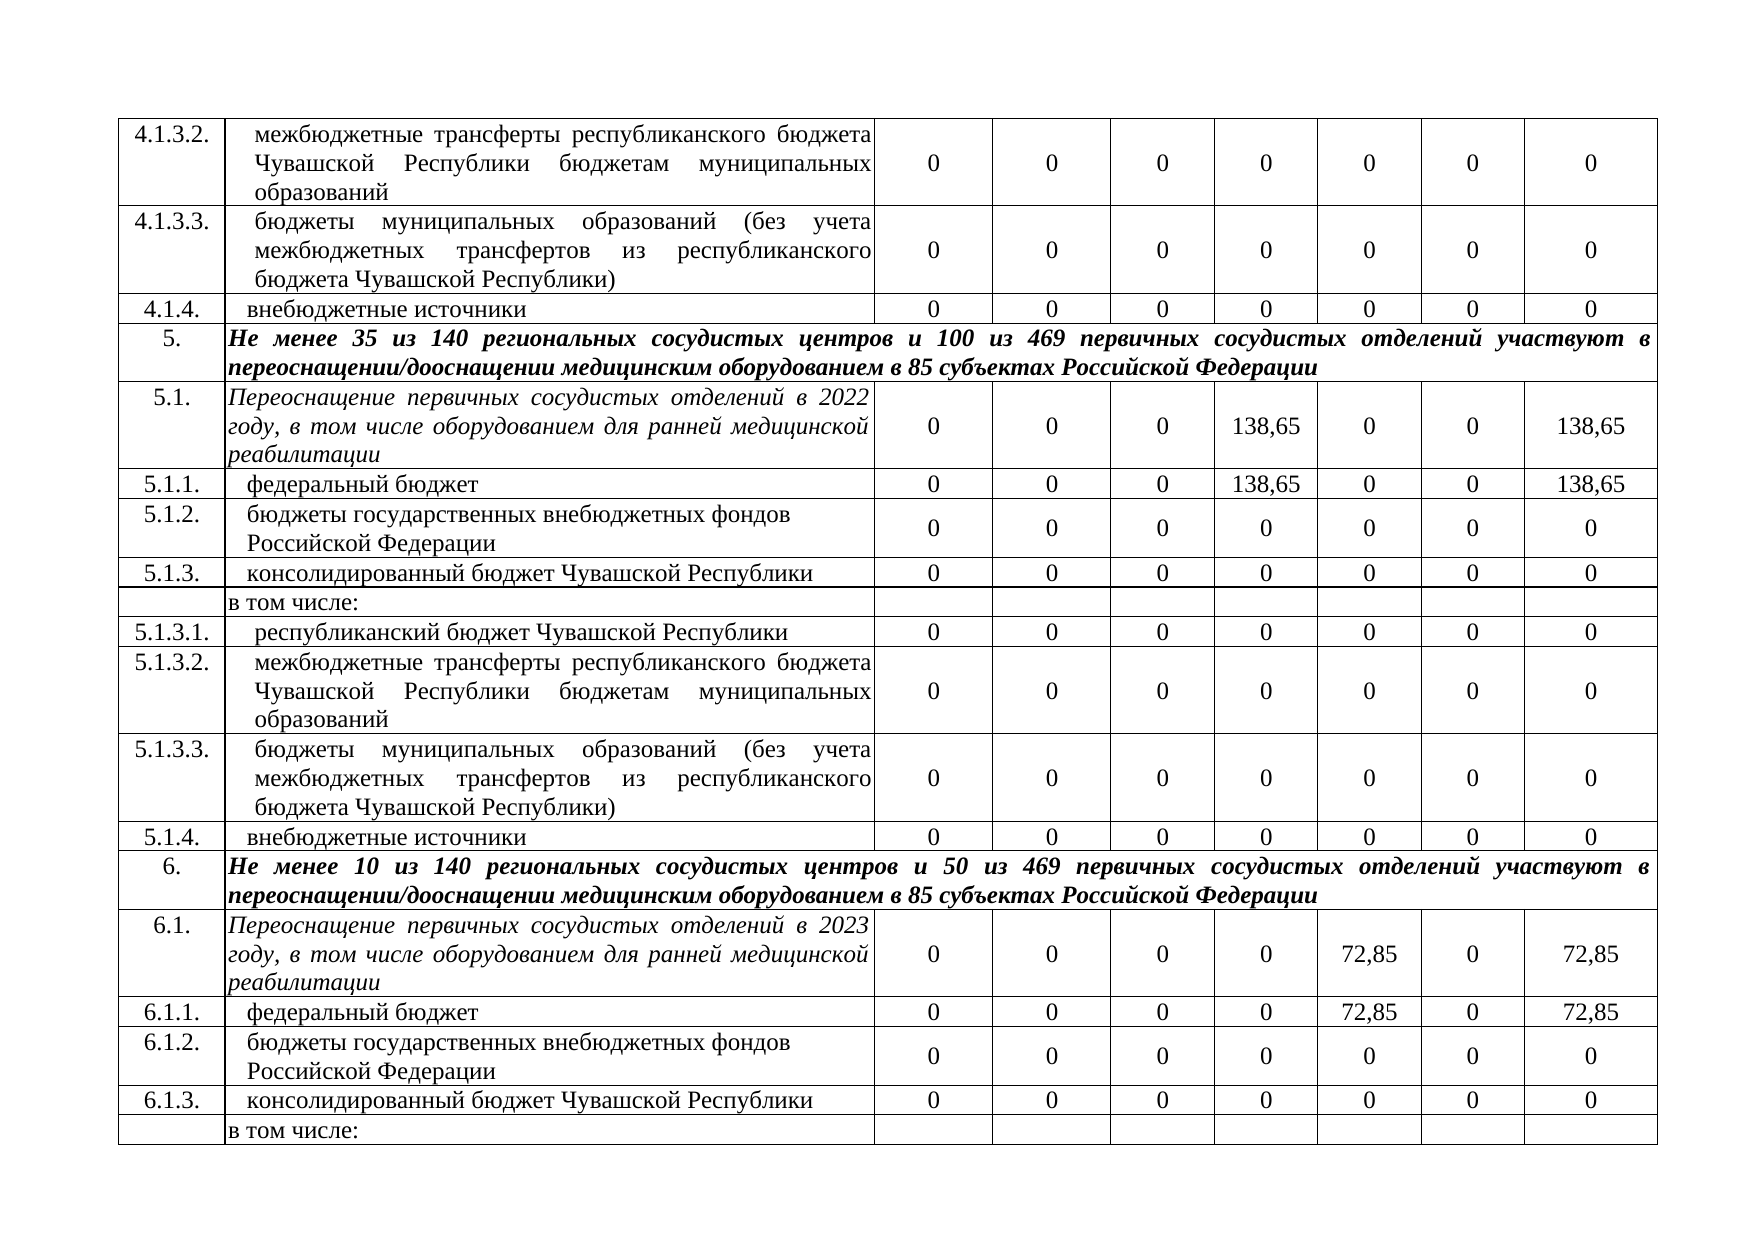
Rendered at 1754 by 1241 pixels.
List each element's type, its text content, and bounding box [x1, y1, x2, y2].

table_cell 72,85 [1525, 910, 1657, 996]
table_cell [119, 588, 224, 616]
table_cell республиканский бюджет Чувашской Республики [226, 617, 874, 646]
table_cell 0 [1111, 558, 1214, 586]
table_cell 0 [1422, 119, 1524, 205]
table_cell 0 [875, 1027, 992, 1084]
table_cell 0 [875, 997, 992, 1026]
table_cell 0 [1422, 822, 1524, 850]
table_cell 0 [875, 647, 992, 733]
table_cell 0 [1111, 469, 1214, 498]
table_cell консолидированный бюджет Чувашской Республики [226, 558, 874, 586]
table_cell 0 [993, 734, 1110, 821]
table_cell 0 [1525, 558, 1657, 586]
table_cell 0 [1111, 647, 1214, 733]
table_cell 138,65 [1215, 469, 1317, 498]
table_cell [1111, 1115, 1214, 1144]
table_cell бюджеты государственных внебюджетных фондов Российской Федерации [226, 1027, 874, 1084]
table_cell 0 [1525, 1027, 1657, 1084]
table_cell 0 [1318, 647, 1421, 733]
table_cell 0 [1422, 997, 1524, 1026]
table_cell 0 [1215, 294, 1317, 322]
table_cell 0 [1215, 499, 1317, 557]
table_cell 0 [993, 997, 1110, 1026]
table_cell 6.1.1. [119, 997, 224, 1026]
table_cell 0 [1111, 206, 1214, 293]
table_cell 0 [1318, 617, 1421, 646]
table_cell межбюджетные трансферты республиканского бюджета Чувашской Республики бюджетам муниципальных образований [226, 119, 874, 205]
table_cell 0 [1215, 997, 1317, 1026]
table_cell 5.1.3.3. [119, 734, 224, 821]
table_cell 4.1.4. [119, 294, 224, 322]
table_cell 0 [1525, 119, 1657, 205]
table_cell 0 [1318, 382, 1421, 468]
table_cell 0 [875, 469, 992, 498]
table_cell 0 [875, 617, 992, 646]
table_cell 5.1.3. [119, 558, 224, 586]
table_cell 6.1. [119, 910, 224, 996]
table_cell консолидированный бюджет Чувашской Республики [226, 1086, 874, 1114]
table_cell 0 [875, 1086, 992, 1114]
table_cell 5.1.3.2. [119, 647, 224, 733]
table_cell Переоснащение первичных сосудистых отделений в 2022 году, в том числе оборудованием для ранней медицинской реабилитации [226, 382, 874, 468]
table_cell 0 [1422, 382, 1524, 468]
table_cell 0 [993, 910, 1110, 996]
table_cell [1111, 588, 1214, 616]
table_cell 0 [1422, 469, 1524, 498]
table_cell бюджеты муниципальных образований (без учета межбюджетных трансфертов из республиканского бюджета Чувашской Республики) [226, 734, 874, 821]
table_cell 0 [1318, 206, 1421, 293]
table_cell 0 [993, 499, 1110, 557]
table_cell 0 [1111, 1086, 1214, 1114]
table_cell 0 [1525, 617, 1657, 646]
table_cell 0 [1525, 206, 1657, 293]
table_cell 0 [875, 206, 992, 293]
table_cell [875, 1115, 992, 1144]
table_cell федеральный бюджет [226, 469, 874, 498]
table_cell 0 [1318, 119, 1421, 205]
table_cell 0 [1422, 1027, 1524, 1084]
table_cell 0 [1318, 1086, 1421, 1114]
table_cell 0 [1422, 617, 1524, 646]
table_cell 6.1.2. [119, 1027, 224, 1084]
table_cell Переоснащение первичных сосудистых отделений в 2023 году, в том числе оборудованием для ранней медицинской реабилитации [226, 910, 874, 996]
table_cell 0 [993, 558, 1110, 586]
table_cell Не менее 10 из 140 региональных сосудистых центров и 50 из 469 первичных сосудистых отделений участвуют в переоснащении/дооснащении медицинским оборудованием в 85 субъектах Российской Федерации [226, 851, 1657, 909]
table_cell 0 [993, 647, 1110, 733]
table_cell в том числе: [226, 588, 874, 616]
table_cell 4.1.3.3. [119, 206, 224, 293]
table_cell 0 [1111, 617, 1214, 646]
table_cell 0 [1422, 647, 1524, 733]
table_cell 0 [1525, 822, 1657, 850]
table_cell 0 [1111, 822, 1214, 850]
table_cell 4.1.3.2. [119, 119, 224, 205]
table_cell 0 [1111, 294, 1214, 322]
table_cell [1318, 1115, 1421, 1144]
table_cell 0 [875, 558, 992, 586]
table_cell 0 [993, 119, 1110, 205]
table_cell 0 [993, 822, 1110, 850]
table_cell 0 [1215, 647, 1317, 733]
table_cell 0 [1318, 499, 1421, 557]
table_cell [1215, 588, 1317, 616]
table_cell 0 [875, 499, 992, 557]
table_cell 0 [1318, 1027, 1421, 1084]
table_cell 0 [1111, 499, 1214, 557]
table_cell [1525, 1115, 1657, 1144]
table_cell [993, 1115, 1110, 1144]
table_cell 5.1.1. [119, 469, 224, 498]
table_cell 5.1.3.1. [119, 617, 224, 646]
table_cell 6.1.3. [119, 1086, 224, 1114]
table_cell [1422, 1115, 1524, 1144]
table_cell 0 [1318, 469, 1421, 498]
table_cell [1318, 588, 1421, 616]
table_cell 0 [1422, 734, 1524, 821]
table_cell [1422, 588, 1524, 616]
table_cell федеральный бюджет [226, 997, 874, 1026]
table_cell 0 [993, 294, 1110, 322]
table_cell 0 [993, 206, 1110, 293]
table_cell внебюджетные источники [226, 294, 874, 322]
table_cell 0 [875, 382, 992, 468]
table_cell бюджеты муниципальных образований (без учета межбюджетных трансфертов из республиканского бюджета Чувашской Республики) [226, 206, 874, 293]
table_cell [119, 1115, 224, 1144]
table_cell [875, 588, 992, 616]
table_cell 0 [1111, 910, 1214, 996]
table_cell 0 [1215, 558, 1317, 586]
table_cell 0 [875, 294, 992, 322]
table_cell 0 [993, 1027, 1110, 1084]
table_cell 5.1.4. [119, 822, 224, 850]
table_cell 0 [1111, 1027, 1214, 1084]
table_cell 72,85 [1318, 910, 1421, 996]
table_cell 6. [119, 851, 224, 909]
table_cell 0 [875, 734, 992, 821]
table_cell 0 [993, 382, 1110, 468]
table_cell бюджеты государственных внебюджетных фондов Российской Федерации [226, 499, 874, 557]
table_cell 0 [1422, 1086, 1524, 1114]
table_cell 72,85 [1525, 997, 1657, 1026]
table_cell межбюджетные трансферты республиканского бюджета Чувашской Республики бюджетам муниципальных образований [226, 647, 874, 733]
table_cell 0 [1215, 1086, 1317, 1114]
table_cell 0 [1215, 617, 1317, 646]
table_cell 72,85 [1318, 997, 1421, 1026]
table_cell 0 [1422, 910, 1524, 996]
table_cell 0 [1215, 1027, 1317, 1084]
table_cell 0 [1111, 119, 1214, 205]
table_cell 0 [1525, 294, 1657, 322]
table_cell [993, 588, 1110, 616]
table_cell 0 [1525, 734, 1657, 821]
table_cell 5.1. [119, 382, 224, 468]
table_cell 138,65 [1525, 382, 1657, 468]
table_cell 0 [1525, 647, 1657, 733]
table_cell 0 [1215, 822, 1317, 850]
table_cell 0 [1422, 294, 1524, 322]
table_cell 0 [1525, 499, 1657, 557]
table_cell 5.1.2. [119, 499, 224, 557]
table_cell [1215, 1115, 1317, 1144]
table_cell 0 [1215, 734, 1317, 821]
table_cell 0 [1318, 294, 1421, 322]
table_cell 138,65 [1525, 469, 1657, 498]
table_cell 0 [1318, 734, 1421, 821]
table_cell 0 [1215, 910, 1317, 996]
table_cell 0 [1111, 734, 1214, 821]
table_cell 5. [119, 324, 224, 381]
table_cell в том числе: [226, 1115, 874, 1144]
table_cell внебюджетные источники [226, 822, 874, 850]
table_cell 0 [1111, 382, 1214, 468]
table_cell 0 [1422, 499, 1524, 557]
table_cell 0 [1111, 997, 1214, 1026]
table_cell Не менее 35 из 140 региональных сосудистых центров и 100 из 469 первичных сосудистых отделений участвуют в переоснащении/дооснащении медицинским оборудованием в 85 субъектах Российской Федерации [226, 324, 1657, 381]
table_cell 0 [1318, 822, 1421, 850]
table_cell 0 [875, 822, 992, 850]
table_cell 0 [993, 1086, 1110, 1114]
table_cell 0 [993, 469, 1110, 498]
table_cell 0 [1215, 119, 1317, 205]
table_cell 0 [1422, 558, 1524, 586]
table_cell [1525, 588, 1657, 616]
table_cell 0 [1215, 206, 1317, 293]
table_cell 0 [875, 910, 992, 996]
table_cell 0 [993, 617, 1110, 646]
table_cell 0 [1318, 558, 1421, 586]
table_cell 138,65 [1215, 382, 1317, 468]
table_cell 0 [1525, 1086, 1657, 1114]
table_cell 0 [1422, 206, 1524, 293]
table_cell 0 [875, 119, 992, 205]
